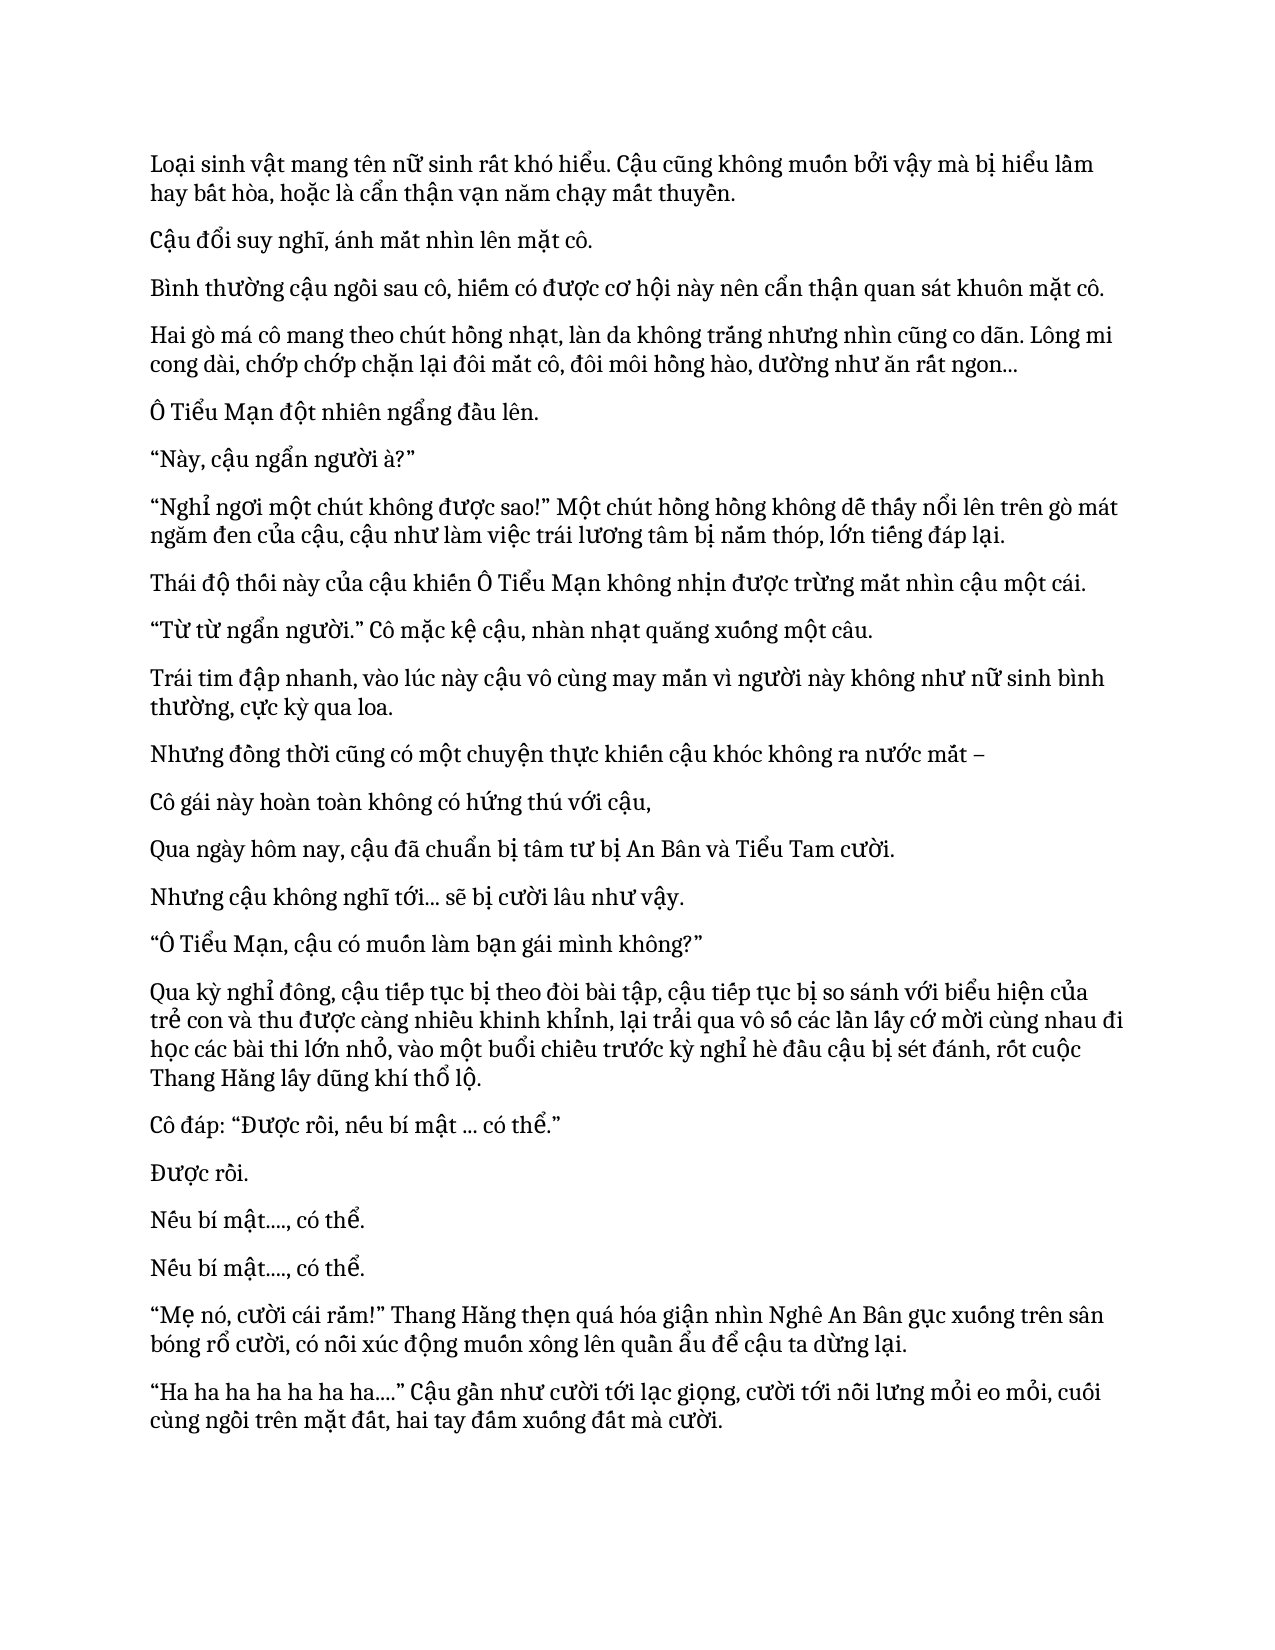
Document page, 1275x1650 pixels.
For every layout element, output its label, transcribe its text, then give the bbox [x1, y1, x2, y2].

text Cậu đổi suy nghĩ, ánh mắt nhìn lên mặt cô. [150, 226, 1125, 255]
text Nhưng đồng thời cũng có một chuyện thực khiến cậu khóc không ra nước mắt – [150, 740, 1125, 769]
text Nhưng cậu không nghĩ tới... sẽ bị cười lâu như vậy. [150, 882, 1125, 911]
text Cô gái này hoàn toàn không có hứng thú với cậu, [150, 787, 1125, 816]
text Hai gò má cô mang theo chút hồng nhạt, làn da không trắng nhưng nhìn cũng co dãn. Lông mi cong dài, chớp chớp chặn lại đôi mắt cô, đôi môi hồng hào, dường như ăn rất ngon... [150, 321, 1125, 379]
text Được rồi. [150, 1159, 1125, 1187]
text Nếu bí mật...., có thể. [150, 1206, 1125, 1235]
text Ô Tiểu Mạn đột nhiên ngẩng đầu lên. [150, 397, 1125, 426]
text Qua kỳ nghỉ đông, cậu tiếp tục bị theo đòi bài tập, cậu tiếp tục bị so sánh với biểu hiện của trẻ con và thu được càng nhiều khinh khỉnh, lại trải qua vô số các lần lấy cớ mời cùng nhau đi học các bài thi lớn nhỏ, vào một buổi chiều trước kỳ nghỉ hè đầu cậu bị sét đánh, rốt cuộc Thang Hằng lấy dũng khí thổ lộ. [150, 977, 1125, 1092]
text “Này, cậu ngẩn người à?” [150, 445, 1125, 474]
text “Ô Tiểu Mạn, cậu có muốn làm bạn gái mình không?” [150, 930, 1125, 959]
text Nếu bí mật...., có thể. [150, 1254, 1125, 1282]
text Loại sinh vật mang tên nữ sinh rất khó hiểu. Cậu cũng không muốn bởi vậy mà bị hiểu lầm hay bất hòa, hoặc là cẩn thận vạn năm chạy mất thuyền. [150, 150, 1125, 207]
text Trái tim đập nhanh, vào lúc này cậu vô cùng may mắn vì người này không như nữ sinh bình thường, cực kỳ qua loa. [150, 664, 1125, 721]
text “Ha ha ha ha ha ha ha....” Cậu gần như cười tới lạc giọng, cười tới nỗi lưng mỏi eo mỏi, cuối cùng ngồi trên mặt đất, hai tay đấm xuống đất mà cười. [150, 1377, 1125, 1435]
text Cô đáp: “Được rồi, nếu bí mật ... có thể.” [150, 1111, 1125, 1140]
text “Mẹ nó, cười cái rắm!” Thang Hằng thẹn quá hóa giận nhìn Nghê An Bân gục xuống trên sân bóng rổ cười, có nỗi xúc động muốn xông lên quần ẩu để cậu ta dừng lại. [150, 1301, 1125, 1359]
text Qua ngày hôm nay, cậu đã chuẩn bị tâm tư bị An Bân và Tiểu Tam cười. [150, 835, 1125, 864]
text Bình thường cậu ngồi sau cô, hiếm có được cơ hội này nên cẩn thận quan sát khuôn mặt cô. [150, 274, 1125, 302]
text “Từ từ ngẩn người.” Cô mặc kệ cậu, nhàn nhạt quăng xuống một câu. [150, 616, 1125, 645]
text “Nghỉ ngơi một chút không được sao!” Một chút hồng hồng không dễ thấy nổi lên trên gò mát ngăm đen của cậu, cậu như làm việc trái lương tâm bị nắm thóp, lớn tiếng đáp lại. [150, 492, 1125, 550]
text Thái độ thối này của cậu khiến Ô Tiểu Mạn không nhịn được trừng mắt nhìn cậu một cái. [150, 569, 1125, 597]
